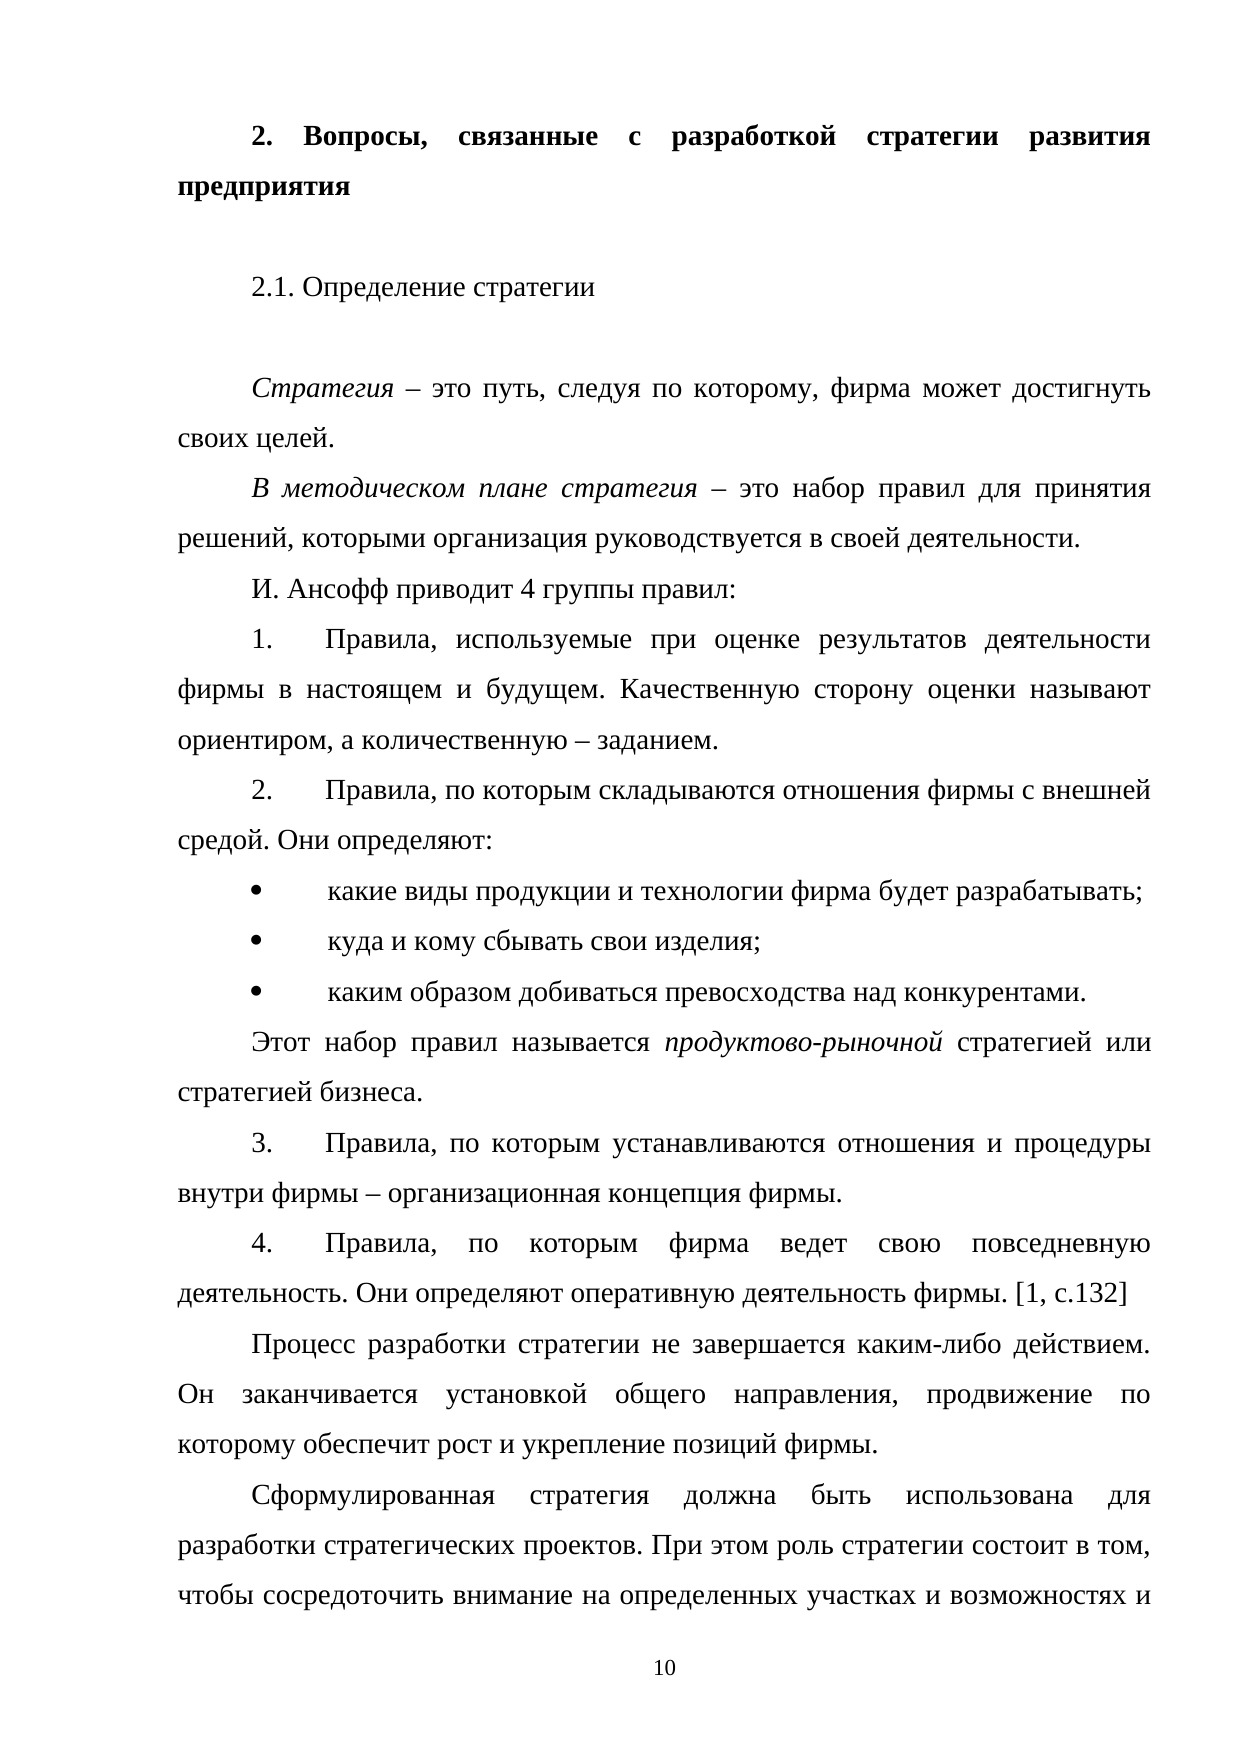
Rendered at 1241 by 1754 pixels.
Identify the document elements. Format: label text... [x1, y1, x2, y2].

list каким образом добиваться превосходства над конкурентами. [177, 974, 1152, 1007]
text 2. Вопросы, связанные с разработкой стратегии развития предприятия [177, 118, 1152, 202]
text 3. Правила, по которым устанавливаются отношения и процедуры внутри фирмы – организационная концепция фирмы. [177, 1125, 1152, 1208]
text 2.1. Определение стратегии [177, 269, 1152, 303]
list куда и кому сбывать свои изделия; [177, 923, 1152, 957]
text 2. Правила, по которым складываются отношения фирмы с внешней средой. Они определяют: [177, 772, 1152, 856]
text Процесс разработки стратегии не завершается каким-либо действием. Он заканчивается установкой общего направления, продвижение по которому обеспечит рост и укрепление позиций фирмы. [177, 1326, 1152, 1460]
text Стратегия – это путь, следуя по которому, фирма может достигнуть своих целей. [177, 370, 1152, 453]
text Этот набор правил называется продуктово-рыночной стратегией или стратегией бизнеса. [177, 1024, 1152, 1108]
text 1. Правила, используемые при оценке результатов деятельности фирмы в настоящем и будущем. Качественную сторону оценки называют ориентиром, а количественную – заданием. [177, 621, 1152, 755]
list какие виды продукции и технологии фирма будет разрабатывать; [177, 873, 1152, 906]
text И. Ансофф приводит 4 группы правил: [177, 571, 1152, 604]
text В методическом плане стратегия – это набор правил для принятия решений, которыми организация руководствуется в своей деятельности. [177, 470, 1152, 554]
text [177, 1477, 1152, 1611]
text 4. Правила, по которым фирма ведет свою повседневную деятельность. Они определяют оперативную деятельность фирмы. [1, с.132] [177, 1225, 1152, 1309]
